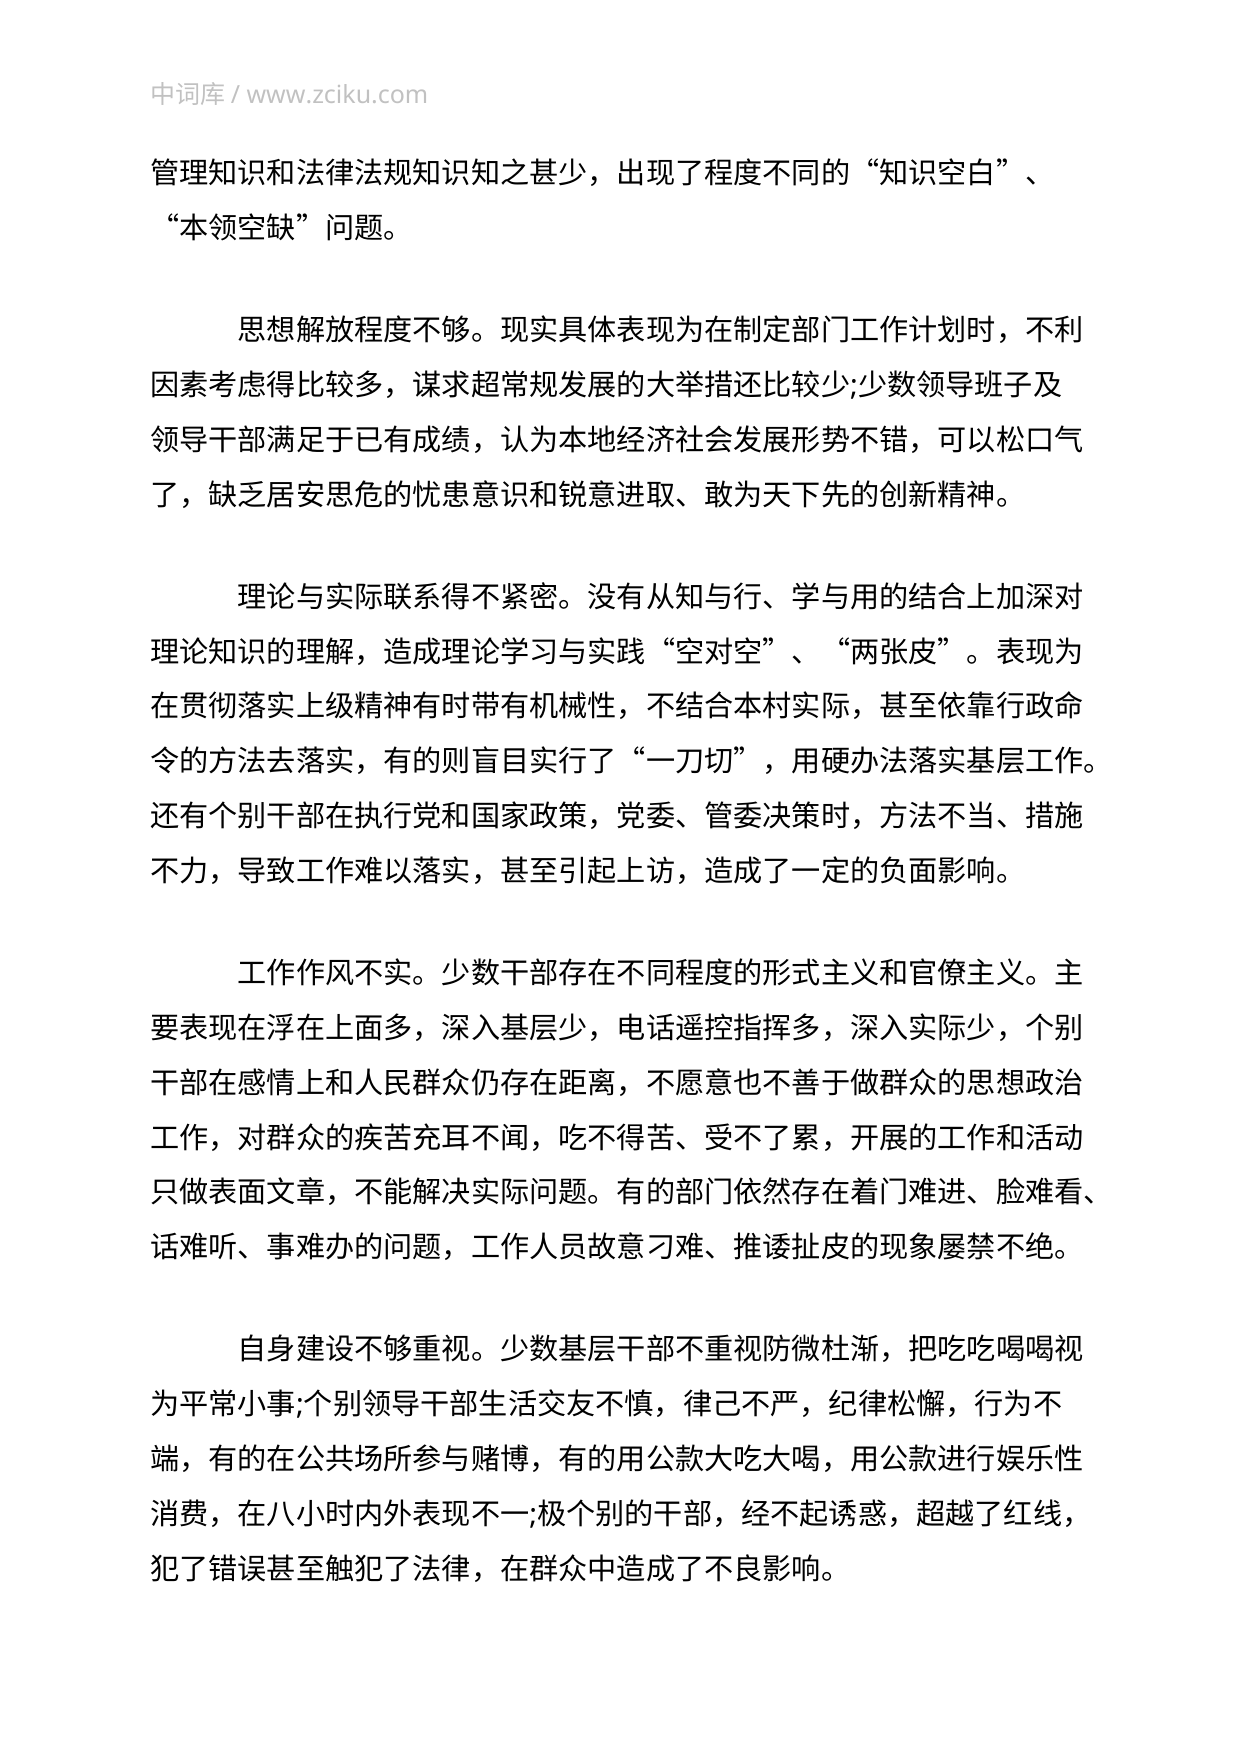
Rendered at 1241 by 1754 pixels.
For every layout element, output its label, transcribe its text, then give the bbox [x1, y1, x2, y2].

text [150, 150, 1090, 247]
text 思想解放程度不够。现实具体表现为在制定部门工作计划时，不利因素考虑得比较多，谋求超常规发展的大举措还比较少;少数领导班子及领导干部满足于已有成绩，认为本地经济社会发展形势不错，可以松口气了，缺乏居安思危的忧患意识和锐意进取、敢为天下先的创新精神。 [150, 307, 1090, 514]
text 工作作风不实。少数干部存在不同程度的形式主义和官僚主义。主要表现在浮在上面多，深入基层少，电话遥控指挥多，深入实际少，个别干部在感情上和人民群众仍存在距离，不愿意也不善于做群众的思想政治工作，对群众的疾苦充耳不闻，吃不得苦、受不了累，开展的工作和活动只做表面文章，不能解决实际问题。有的部门依然存在着门难进、脸难看、话难听、事难办的问题，工作人员故意刁难、推诿扯皮的现象屡禁不绝。 [150, 949, 1090, 1266]
text 自身建设不够重视。少数基层干部不重视防微杜渐，把吃吃喝喝视为平常小事;个别领导干部生活交友不慎，律己不严，纪律松懈，行为不端，有的在公共场所参与赌博，有的用公款大吃大喝，用公款进行娱乐性消费，在八小时内外表现不一;极个别的干部，经不起诱惑，超越了红线，犯了错误甚至触犯了法律，在群众中造成了不良影响。 [150, 1326, 1090, 1588]
text 理论与实际联系得不紧密。没有从知与行、学与用的结合上加深对理论知识的理解，造成理论学习与实践“空对空”、“两张皮”。表现为在贯彻落实上级精神有时带有机械性，不结合本村实际，甚至依靠行政命令的方法去落实，有的则盲目实行了“一刀切”，用硬办法落实基层工作。还有个别干部在执行党和国家政策，党委、管委决策时，方法不当、措施不力，导致工作难以落实，甚至引起上访，造成了一定的负面影响。 [150, 573, 1090, 890]
